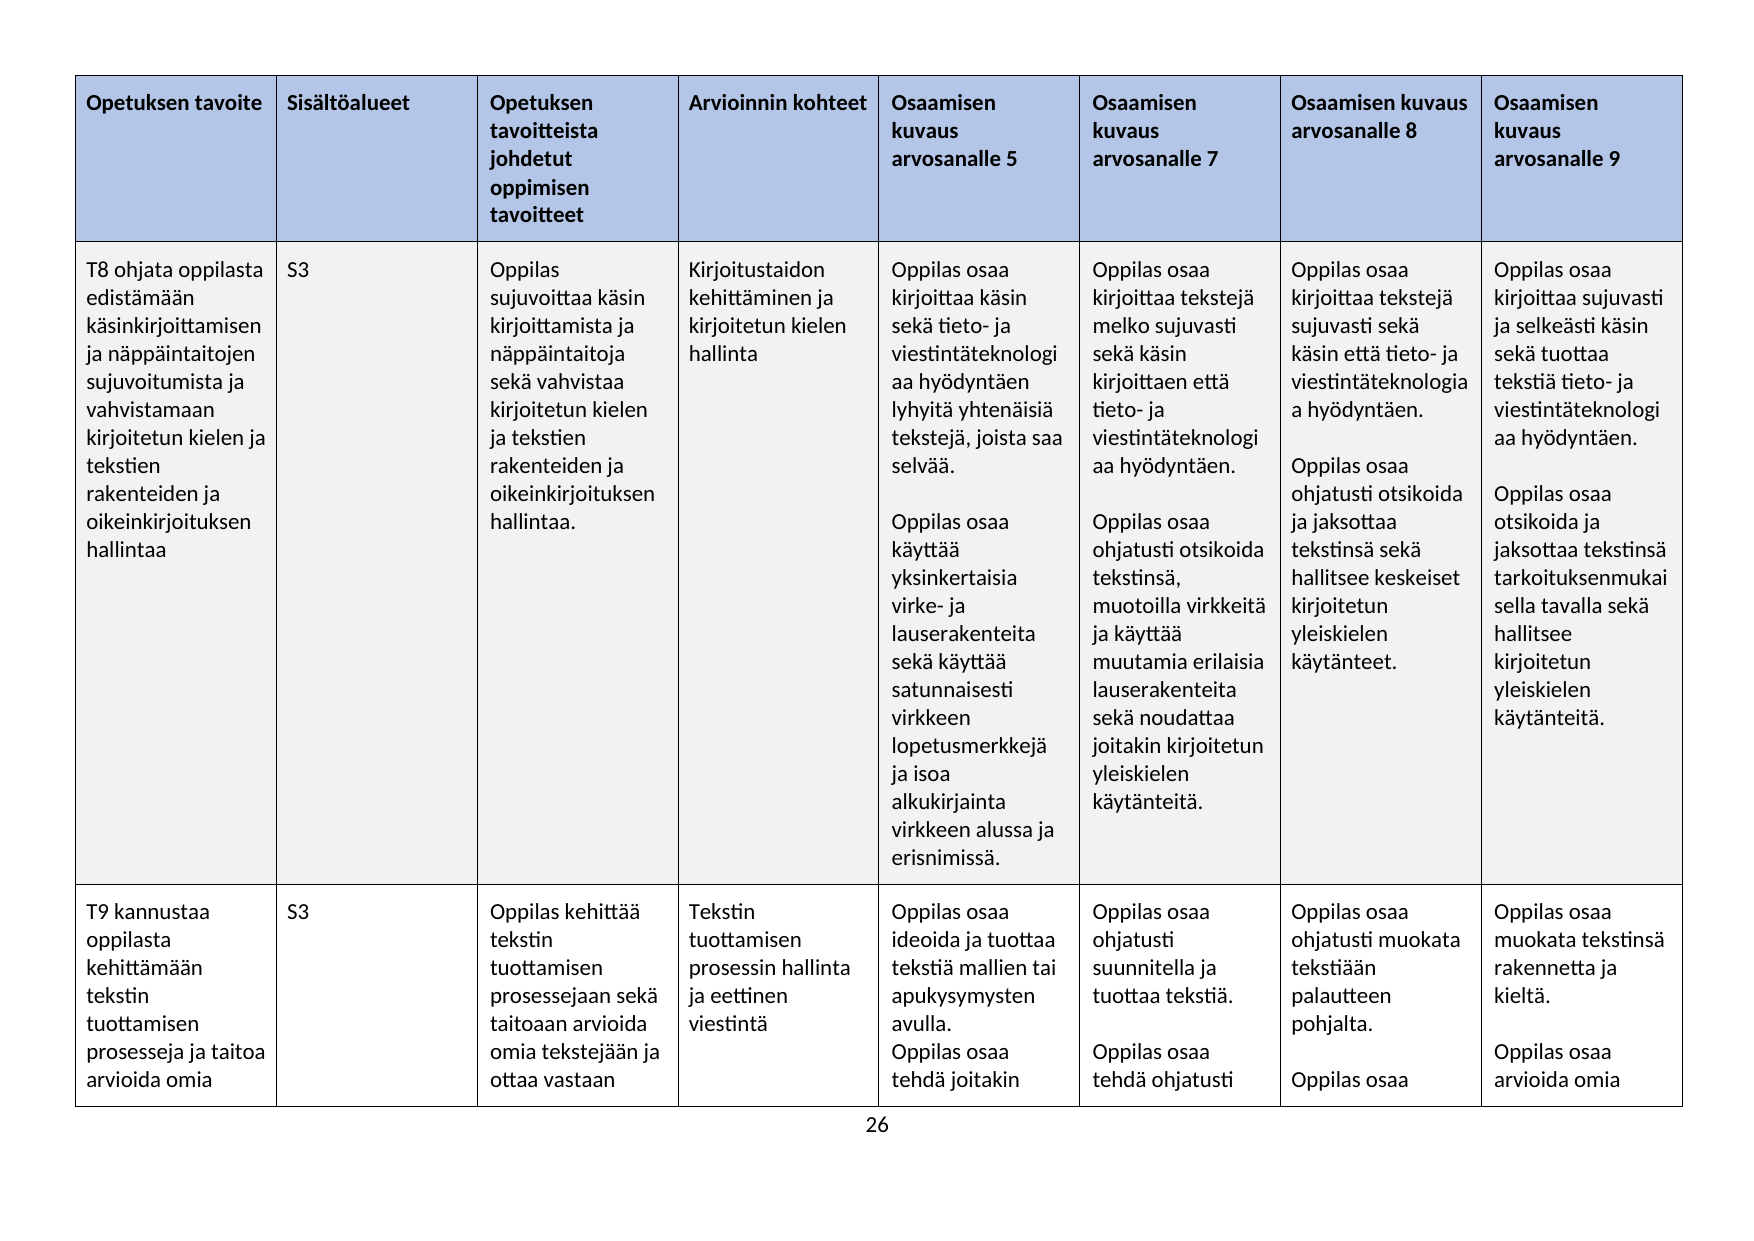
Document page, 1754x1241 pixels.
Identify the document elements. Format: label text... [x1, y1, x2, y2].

table_cell Oppilas osaa kirjoittaa tekstejä sujuvasti sekä käsin että tieto- ja viestintäteknologiaa hyödyntäen. Oppilas osaa ohjatusti otsikoida ja jaksottaa tekstinsä sekä hallitsee keskeiset kirjoitetun yleiskielen käytänteet. [1281, 242, 1481, 884]
table_header Opetuksen tavoite [76, 76, 276, 241]
table_cell S3 [277, 242, 477, 884]
table_header Osaamisen kuvaus arvosanalle 7 [1080, 76, 1280, 241]
table_cell Oppilas osaa kirjoittaa käsin sekä tieto- ja viestintäteknologiaa hyödyntäen lyhyitä yhtenäisiä tekstejä, joista saa selvää. Oppilas osaa käyttää yksinkertaisia virke- ja lauserakenteita sekä käyttää satunnaisesti virkkeen lopetusmerkkejä ja isoa alkukirjainta virkkeen alussa ja erisnimissä. [879, 242, 1079, 884]
table_header Opetuksen tavoitteista johdetut oppimisen tavoitteet [478, 76, 678, 241]
table_header Arvioinnin kohteet [679, 76, 878, 241]
table_cell Oppilas osaa kirjoittaa tekstejä melko sujuvasti sekä käsin kirjoittaen että tieto- ja viestintäteknologiaa hyödyntäen. Oppilas osaa ohjatusti otsikoida tekstinsä, muotoilla virkkeitä ja käyttää muutamia erilaisia lauserakenteita sekä noudattaa joitakin kirjoitetun yleiskielen käytänteitä. [1080, 242, 1280, 884]
table_header Osaamisen kuvaus arvosanalle 8 [1281, 76, 1481, 241]
table_header Osaamisen kuvaus arvosanalle 9 [1482, 76, 1682, 241]
table_cell Kirjoitustaidon kehittäminen ja kirjoitetun kielen hallinta [679, 242, 878, 884]
table_cell Oppilas sujuvoittaa käsin kirjoittamista ja näppäintaitoja sekä vahvistaa kirjoitetun kielen ja tekstien rakenteiden ja oikeinkirjoituksen hallintaa. [478, 242, 678, 884]
table_cell Tekstin tuottamisen prosessin hallinta ja eettinen viestintä [679, 885, 878, 1106]
table_cell Oppilas osaa kirjoittaa sujuvasti ja selkeästi käsin sekä tuottaa tekstiä tieto- ja viestintäteknologiaa hyödyntäen. Oppilas osaa otsikoida ja jaksottaa tekstinsä tarkoituksenmukaisella tavalla sekä hallitsee kirjoitetun yleiskielen käytänteitä. [1482, 242, 1682, 884]
table_cell Oppilas osaa ideoida ja tuottaa tekstiä mallien tai apukysymysten avulla. Oppilas osaa tehdä joitakin pintatason havaintoja omasta tekstistään. [879, 885, 1079, 1106]
table_header Sisältöalueet [277, 76, 477, 241]
table_cell S3 [277, 885, 477, 1106]
table_header Osaamisen kuvaus arvosanalle 5 [879, 76, 1079, 241]
table_cell T8 ohjata oppilasta edistämään käsinkirjoittamisen ja näppäintaitojen sujuvoitumista ja vahvistamaan kirjoitetun kielen ja tekstien rakenteiden ja oikeinkirjoituksen hallintaa [76, 242, 276, 884]
